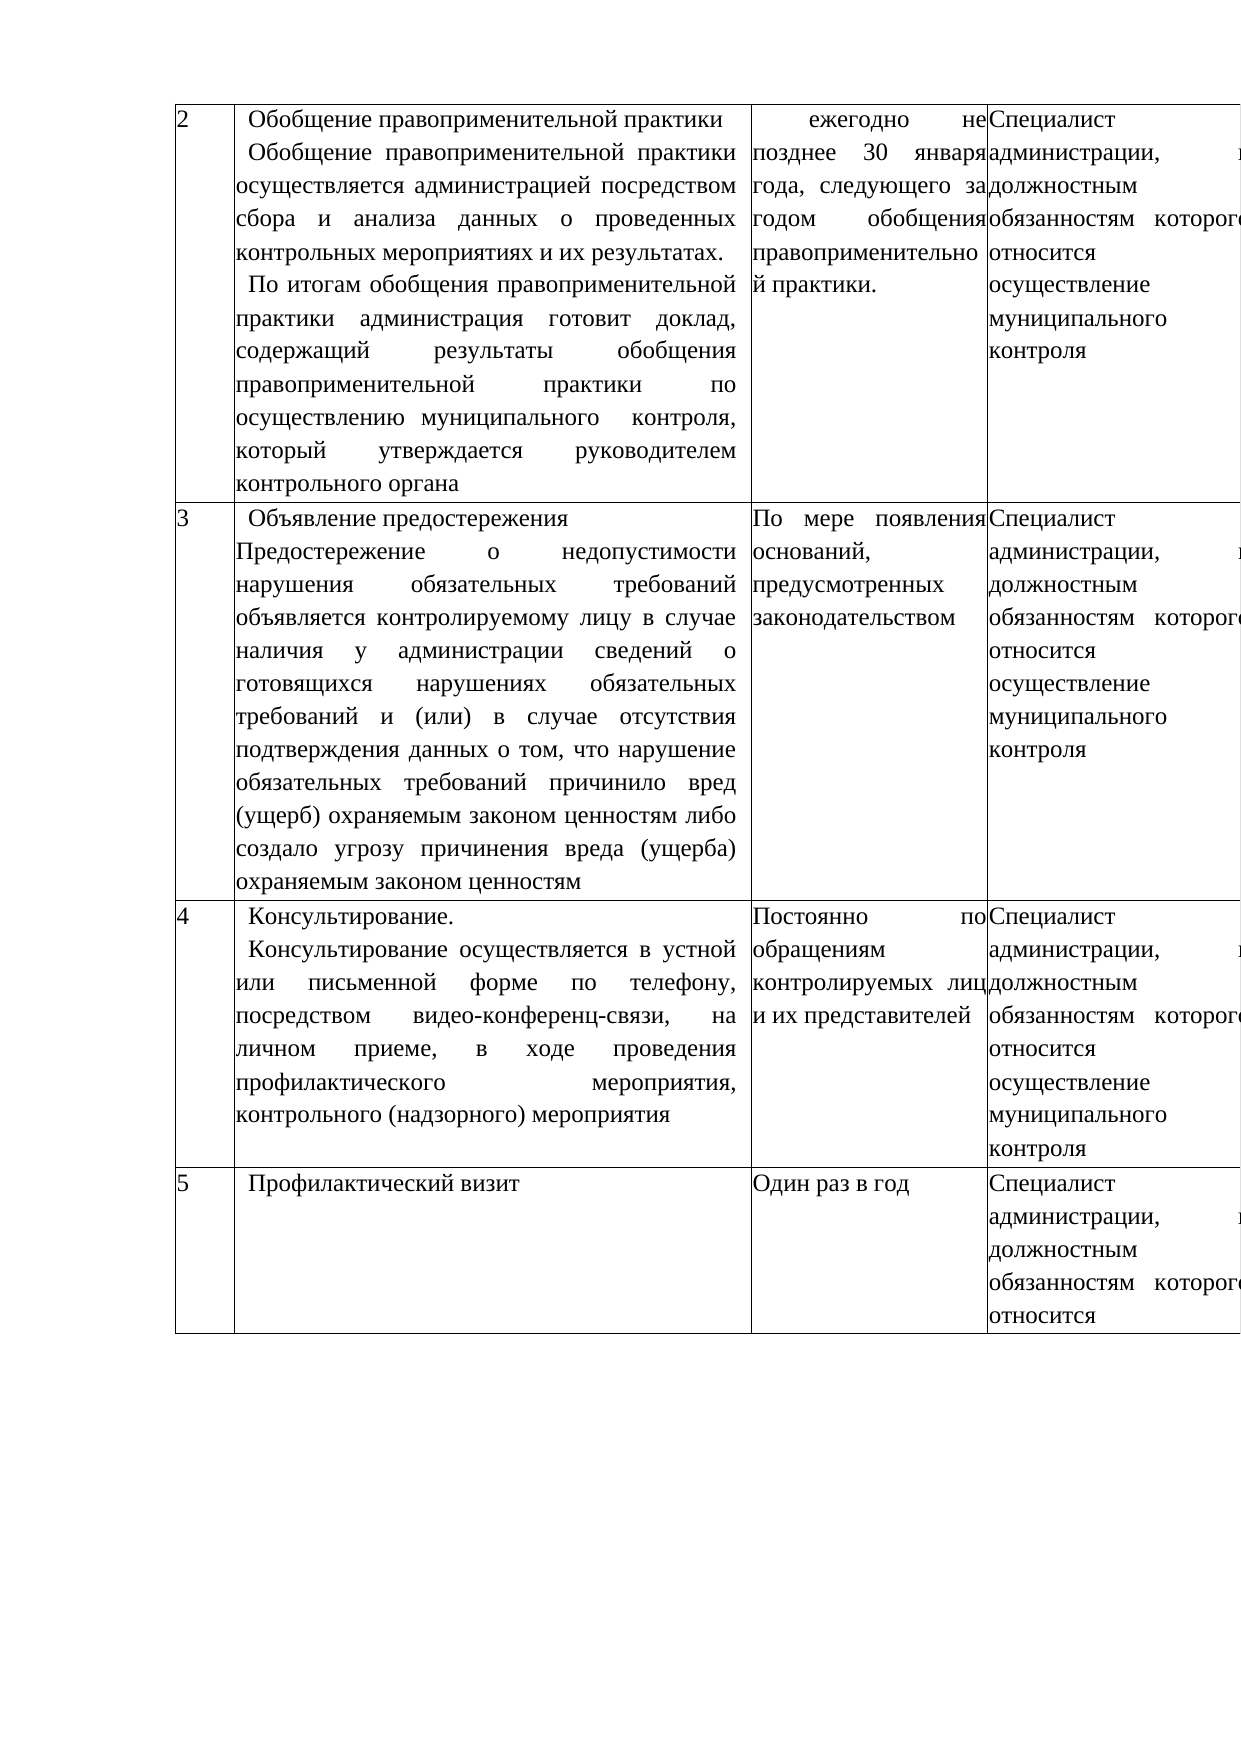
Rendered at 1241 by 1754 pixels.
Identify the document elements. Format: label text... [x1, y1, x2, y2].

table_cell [988, 105, 1240, 502]
table_cell Консультирование. Консультирование осуществляется в устной или письменной форме по телефону, посредством видео-конференц-связи, на личном приеме, в ходе проведения профилактического мероприятия, контрольного (надзорного) мероприятия [235, 901, 751, 1167]
table_cell 2 [176, 105, 234, 502]
table_cell 3 [176, 503, 234, 900]
table_cell ежегодно не позднее 30 января года, следующего за годом обобщения правоприменительной практики. [752, 105, 987, 502]
table_cell Специалист администрации, к должностным обязанностям которого относится осуществление муниципального контроля [988, 1168, 1240, 1333]
table_cell 4 [176, 901, 234, 1167]
table_cell По мере появления оснований, предусмотренных законодательством [752, 503, 987, 900]
table_cell 5 [176, 1168, 234, 1333]
table_cell Специалист администрации, к должностным обязанностям которого относится осуществление муниципального контроля [988, 503, 1240, 900]
table_cell Специалист администрации, к должностным обязанностям которого относится осуществление муниципального контроля [988, 901, 1240, 1167]
table_cell Постоянно по обращениям контролируемых лиц и их представителей [752, 901, 987, 1167]
table_cell Обобщение правоприменительной практики Обобщение правоприменительной практики осуществляется администрацией посредством сбора и анализа данных о проведенных контрольных мероприятиях и их результатах. По итогам обобщения правоприменительной практики администрация готовит доклад, содержащий результаты обобщения правоприменительной практики по осуществлению муниципального контроля, который утверждается руководителем контрольного органа [235, 105, 751, 502]
table_cell Объявление предостережения Предостережение о недопустимости нарушения обязательных требований объявляется контролируемому лицу в случае наличия у администрации сведений о готовящихся нарушениях обязательных требований и (или) в случае отсутствия подтверждения данных о том, что нарушение обязательных требований причинило вред (ущерб) охраняемым законом ценностям либо создало угрозу причинения вреда (ущерба) охраняемым законом ценностям [235, 503, 751, 900]
table_cell Один раз в год [752, 1168, 987, 1333]
table_cell Профилактический визит [235, 1168, 751, 1333]
